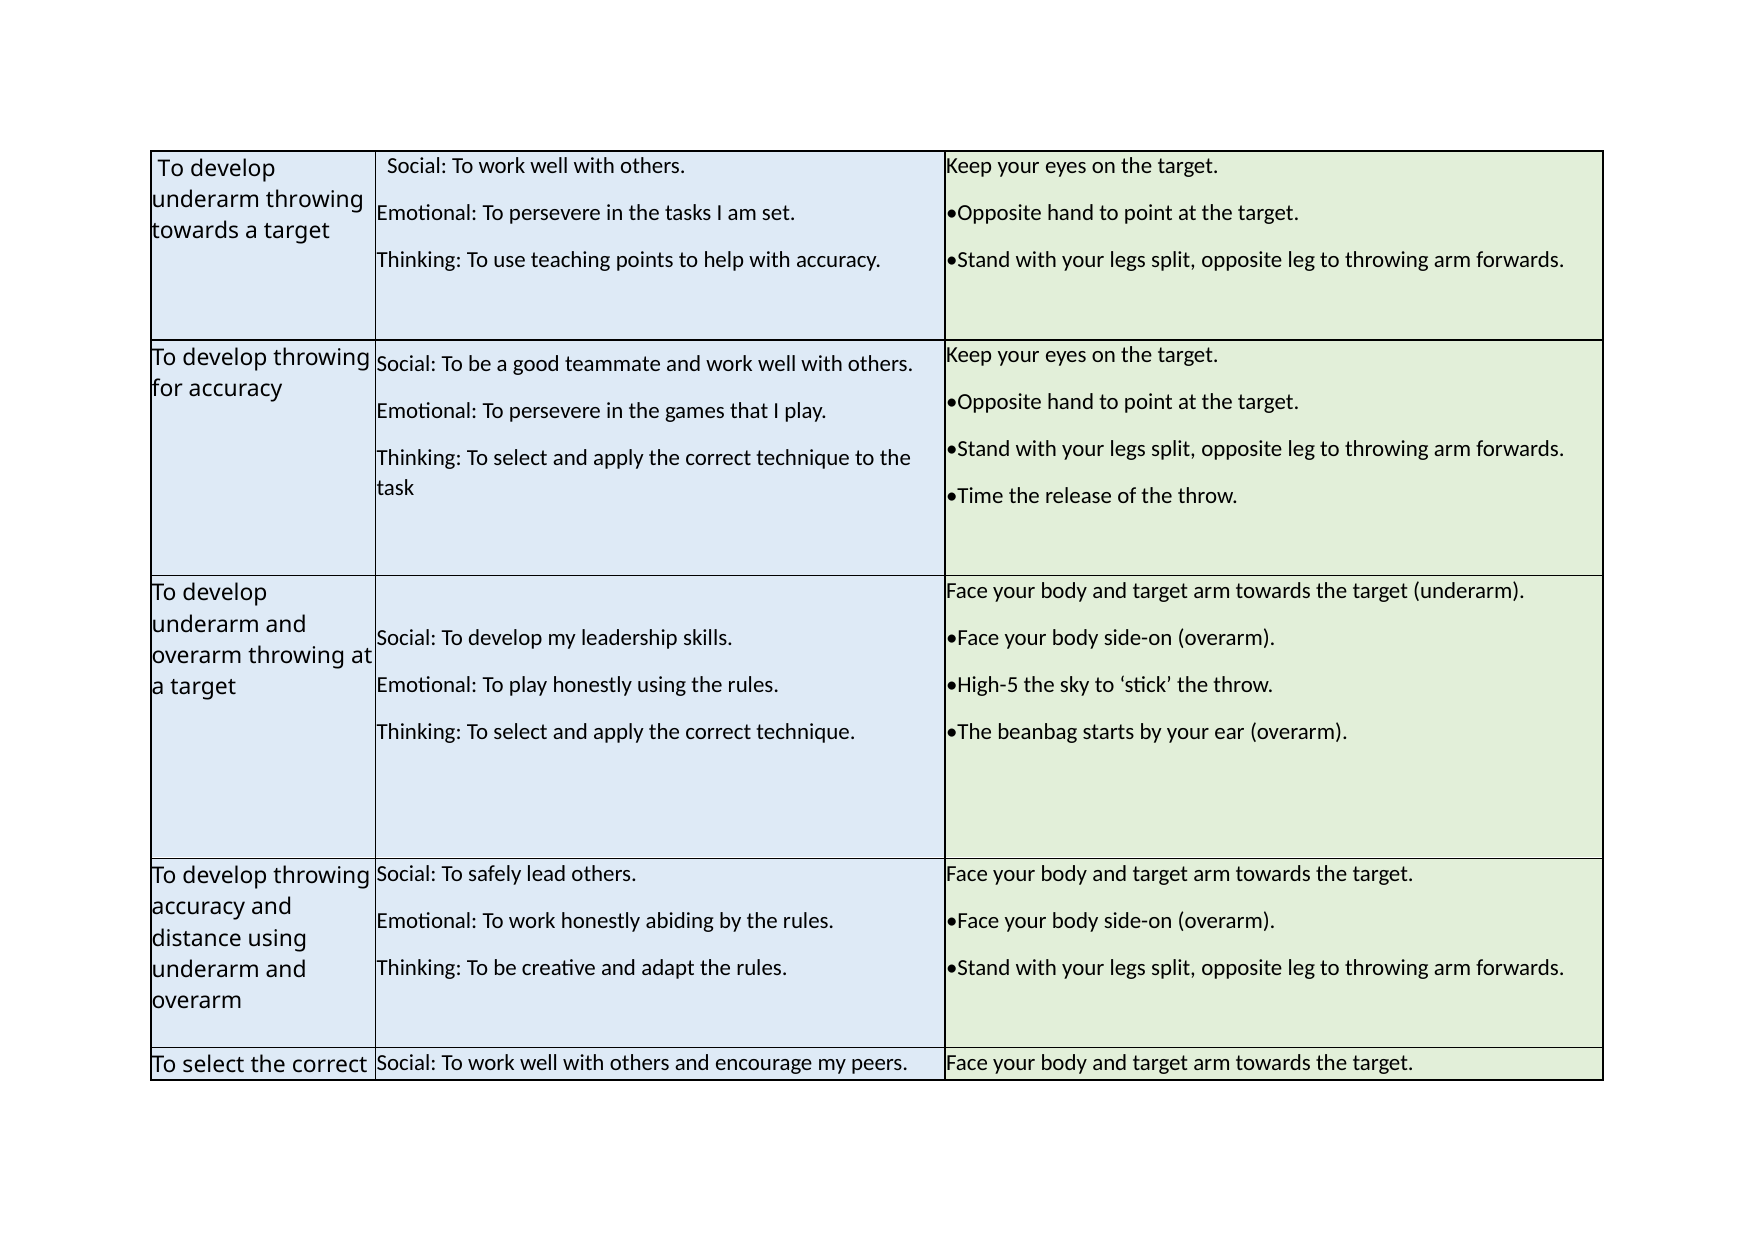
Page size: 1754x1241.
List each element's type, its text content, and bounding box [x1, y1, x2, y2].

table_cell To develop underarm throwing towards a target [152, 152, 375, 339]
table_cell To develop throwing for accuracy [152, 341, 375, 575]
table_cell Keep your eyes on the target. •Opposite hand to point at the target. •Stand with your legs split, opposite leg to throwing arm forwards. [946, 152, 1602, 339]
table_cell Face your body and target arm towards the target. •Face your body side-on (overarm). •Stand with your legs split, opposite leg to throwing arm forwards. [946, 859, 1602, 1046]
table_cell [376, 1048, 944, 1079]
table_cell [946, 1048, 1602, 1079]
table_cell To develop underarm and overarm throwing at a target [152, 576, 375, 857]
table_cell Social: To safely lead others. Emotional: To work honestly abiding by the rules. Thinking: To be creative and adapt the rules. [376, 859, 944, 1046]
table_cell To develop throwing accuracy and distance using underarm and overarm [152, 859, 375, 1046]
table_cell Social: To develop my leadership skills. Emotional: To play honestly using the rules. Thinking: To select and apply the correct technique. [376, 576, 944, 857]
table_cell Face your body and target arm towards the target (underarm). •Face your body side-on (overarm). •High-5 the sky to ‘stick’ the throw. •The beanbag starts by your ear (overarm). [946, 576, 1602, 857]
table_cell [152, 1048, 375, 1079]
table_cell Keep your eyes on the target. •Opposite hand to point at the target. •Stand with your legs split, opposite leg to throwing arm forwards. •Time the release of the throw. [946, 341, 1602, 575]
table_cell Social: To be a good teammate and work well with others. Emotional: To persevere in the games that I play. Thinking: To select and apply the correct technique to the task [376, 341, 944, 575]
table_cell Social: To work well with others. Emotional: To persevere in the tasks I am set. Thinking: To use teaching points to help with accuracy. [376, 152, 944, 339]
